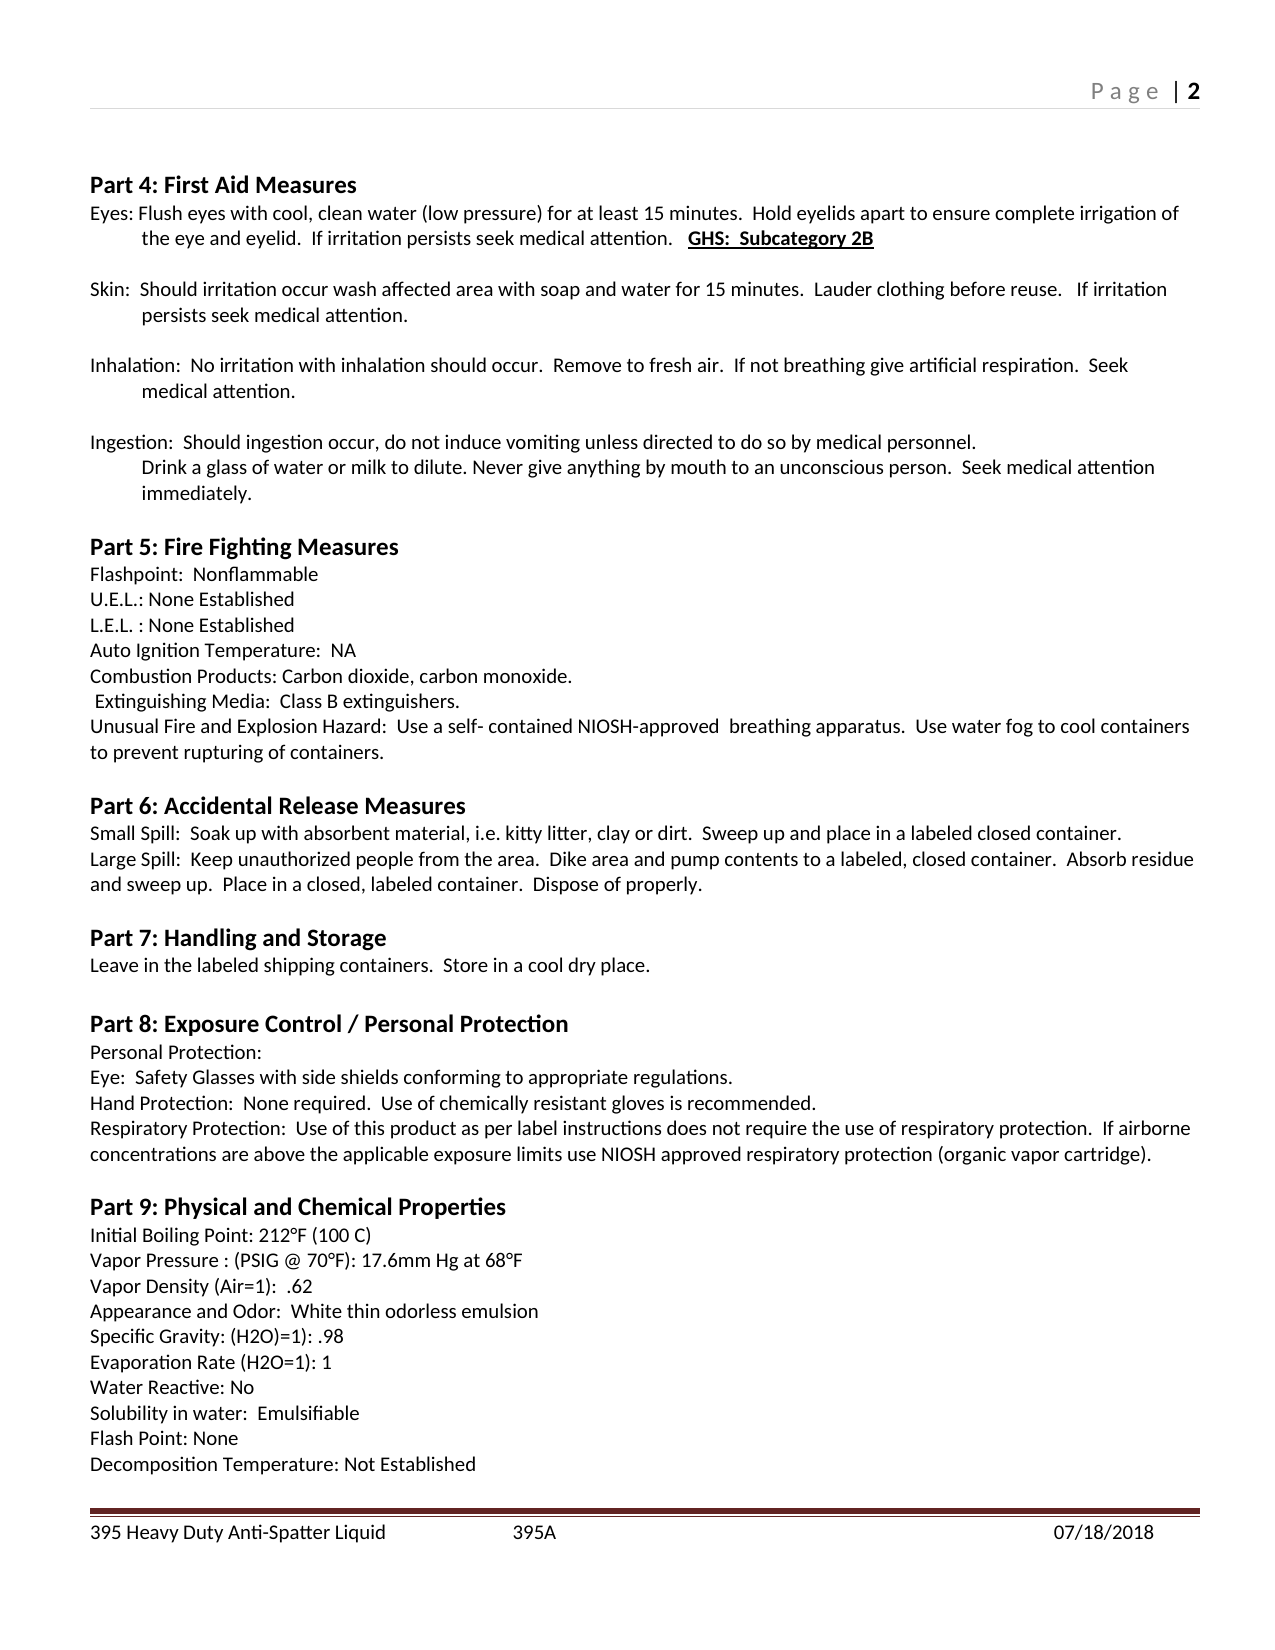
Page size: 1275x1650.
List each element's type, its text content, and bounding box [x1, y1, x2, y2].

text Part 7: Handling and Storage [90, 922, 1200, 953]
text Flash Point: None [90, 1425, 1200, 1451]
text Initial Boiling Point: 212°F (100 C) [90, 1222, 1200, 1247]
text Vapor Density (Air=1): .62 [90, 1273, 1200, 1298]
text Part 9: Physical and Chemical Properties [90, 1192, 1200, 1222]
text Combustion Products: Carbon dioxide, carbon monoxide. [90, 663, 1200, 688]
text L.E.L. : None Established [90, 612, 1200, 637]
text Water Reactive: No [90, 1374, 1200, 1400]
text Unusual Fire and Explosion Hazard: Use a self- contained NIOSH-approved breathing apparatus. Use water fog to cool containers to prevent rupturing of containers. [90, 714, 1200, 764]
text Drink a glass of water or milk to dilute. Never give anything by mouth to an unconscious person. Seek medical attention [90, 454, 1200, 480]
text persists seek medical attention. [90, 302, 1200, 327]
text Respiratory Protection: Use of this product as per label instructions does not require the use of respiratory protection. If airborne concentrations are above the applicable exposure limits use NIOSH approved respiratory protection (organic vapor cartridge). [90, 1115, 1200, 1166]
text Vapor Pressure : (PSIG @ 70°F): 17.6mm Hg at 68°F [90, 1247, 1200, 1273]
text Flashpoint: Nonflammable [90, 561, 1200, 587]
text Extinguishing Media: Class B extinguishers. [90, 688, 1200, 714]
text Hand Protection: None required. Use of chemically resistant gloves is recommended. [90, 1090, 1200, 1115]
text Auto Ignition Temperature: NA [90, 637, 1200, 663]
text U.E.L.: None Established [90, 587, 1200, 612]
text Decomposition Temperature: Not Established [90, 1451, 1200, 1476]
text Inhalation: No irritation with inhalation should occur. Remove to fresh air. If not breathing give artificial respiration. Seek [90, 353, 1200, 378]
text Large Spill: Keep unauthorized people from the area. Dike area and pump contents to a labeled, closed container. Absorb residue and sweep up. Place in a closed, labeled container. Dispose of properly. [90, 846, 1200, 897]
text Eyes: Flush eyes with cool, clean water (low pressure) for at least 15 minutes. Hold eyelids apart to ensure complete irrigation of [90, 200, 1200, 226]
text Part 5: Fire Fighting Measures [90, 531, 1200, 561]
text Leave in the labeled shipping containers. Store in a cool dry place. [90, 953, 1200, 978]
text Part 6: Accidental Release Measures [90, 790, 1200, 820]
text Appearance and Odor: White thin odorless emulsion [90, 1298, 1200, 1324]
text Part 8: Exposure Control / Personal Protection [90, 1008, 1200, 1039]
text Small Spill: Soak up with absorbent material, i.e. kitty litter, clay or dirt. Sweep up and place in a labeled closed container. [90, 820, 1200, 846]
text Part 4: First Aid Measures [90, 170, 1200, 200]
text medical attention. [90, 378, 1200, 403]
text Personal Protection: [90, 1039, 1200, 1064]
text Ingestion: Should ingestion occur, do not induce vomiting unless directed to do so by medical personnel. [90, 429, 1200, 454]
text Eye: Safety Glasses with side shields conforming to appropriate regulations. [90, 1064, 1200, 1090]
text Specific Gravity: (H2O)=1): .98 [90, 1324, 1200, 1349]
text the eye and eyelid. If irritation persists seek medical attention. GHS: Subcategory 2B [90, 226, 1200, 251]
text immediately. [90, 480, 1200, 505]
text Skin: Should irritation occur wash affected area with soap and water for 15 minutes. Lauder clothing before reuse. If irritation [90, 276, 1200, 302]
text Evaporation Rate (H2O=1): 1 [90, 1349, 1200, 1374]
text Solubility in water: Emulsifiable [90, 1400, 1200, 1425]
